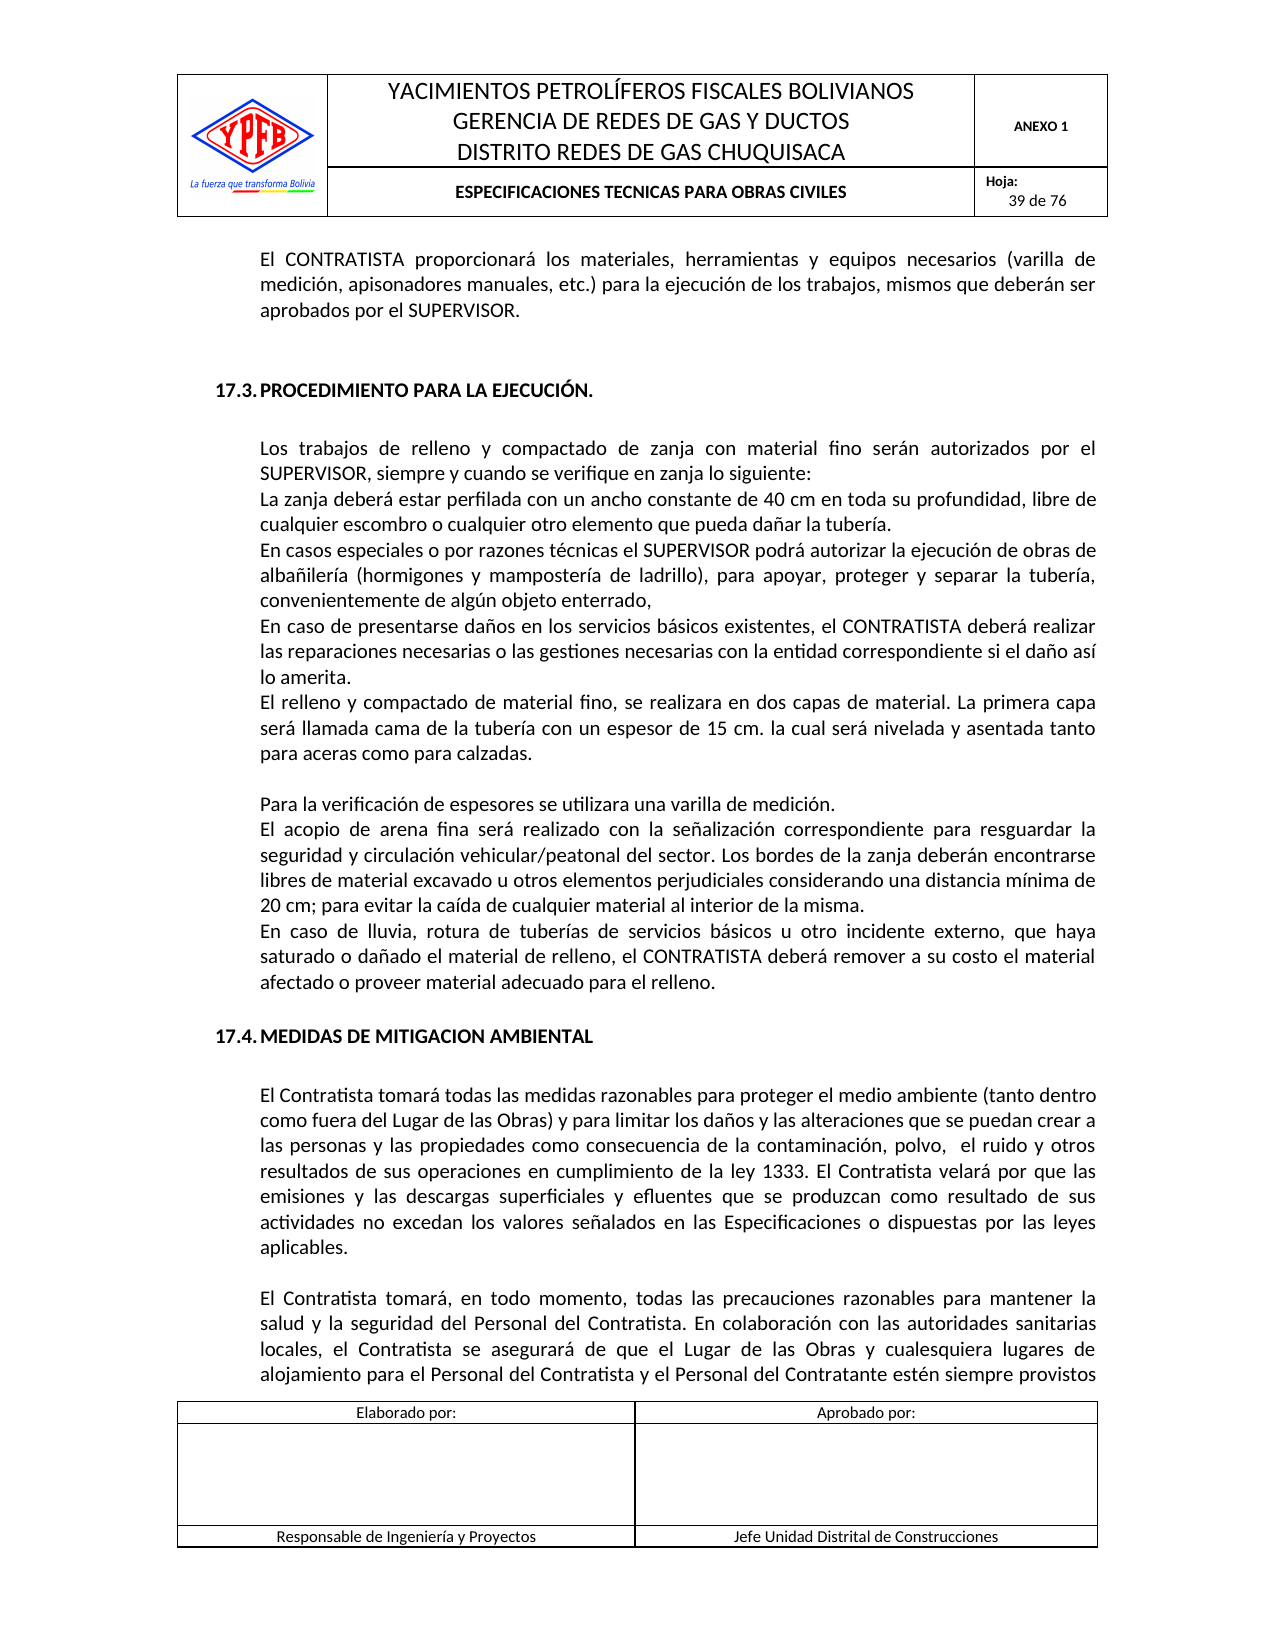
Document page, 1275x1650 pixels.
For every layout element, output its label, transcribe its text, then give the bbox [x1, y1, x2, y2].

text Para la verificación de espesores se utilizara una varilla de medición. [260, 791, 1098, 816]
text El Contratista tomará todas las medidas razonables para proteger el medio ambiente (tanto dentro como fuera del Lugar de las Obras) y para limitar los daños y las alteraciones que se puedan crear a las personas y las propiedades como consecuencia de la contaminación, polvo, el ruido y otros resultados de sus operaciones en cumplimiento de la ley 1333. El Contratista velará por que las emisiones y las descargas superficiales y efluentes que se produzcan como resultado de sus actividades no excedan los valores señalados en las Especificaciones o dispuestas por las leyes aplicables. [260, 1082, 1098, 1260]
text Los trabajos de relleno y compactado de zanja con material fino serán autorizados por el SUPERVISOR, siempre y cuando se verifique en zanja lo siguiente: [260, 435, 1098, 486]
text La zanja deberá estar perfilada con un ancho constante de 40 cm en toda su profundidad, libre de cualquier escombro o cualquier otro elemento que pueda dañar la tubería. [260, 486, 1098, 537]
picture [188, 93, 316, 198]
text En caso de presentarse daños en los servicios básicos existentes, el CONTRATISTA deberá realizar las reparaciones necesarias o las gestiones necesarias con la entidad correspondiente si el daño así lo amerita. [260, 613, 1098, 689]
text En caso de lluvia, rotura de tuberías de servicios básicos u otro incidente externo, que haya saturado o dañado el material de relleno, el CONTRATISTA deberá remover a su costo el material afectado o proveer material adecuado para el relleno. [260, 918, 1098, 994]
list MEDIDAS DE MITIGACION AMBIENTAL [215, 1023, 1098, 1049]
text El acopio de arena fina será realizado con la señalización correspondiente para resguardar la seguridad y circulación vehicular/peatonal del sector. Los bordes de la zanja deberán encontrarse libres de material excavado u otros elementos perjudiciales considerando una distancia mínima de 20 cm; para evitar la caída de cualquier material al interior de la misma. [260, 816, 1098, 918]
text El relleno y compactado de material fino, se realizara en dos capas de material. La primera capa será llamada cama de la tubería con un espesor de 15 cm. la cual será nivelada y asentada tanto para aceras como para calzadas. [260, 689, 1098, 766]
text En casos especiales o por razones técnicas el SUPERVISOR podrá autorizar la ejecución de obras de albañilería (hormigones y mampostería de ladrillo), para apoyar, proteger y separar la tubería, convenientemente de algún objeto enterrado, [260, 537, 1098, 613]
list PROCEDIMIENTO PARA LA EJECUCIÓN. [215, 377, 1098, 402]
text El CONTRATISTA proporcionará los materiales, herramientas y equipos necesarios (varilla de medición, apisonadores manuales, etc.) para la ejecución de los trabajos, mismos que deberán ser aprobados por el SUPERVISOR. [260, 246, 1098, 322]
